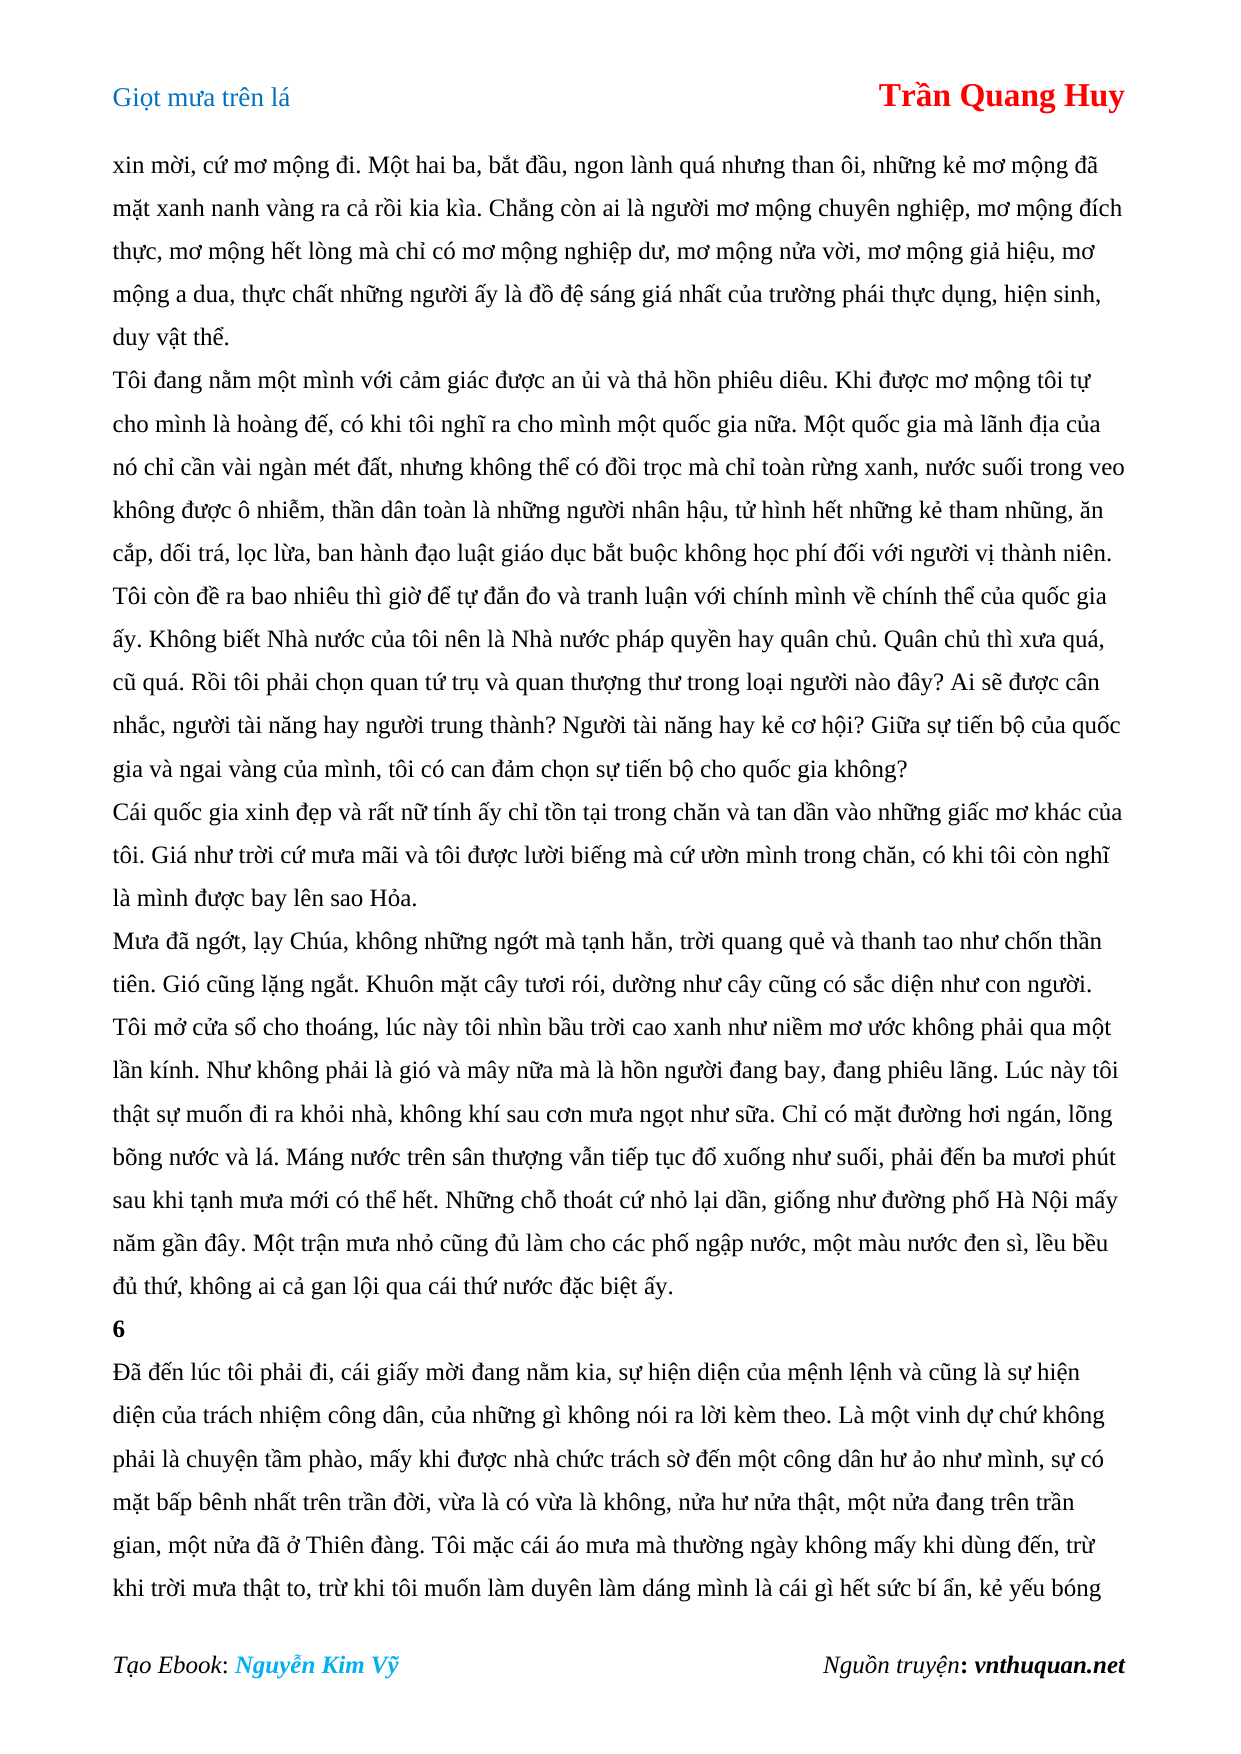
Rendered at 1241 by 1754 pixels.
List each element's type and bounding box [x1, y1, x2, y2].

text [112, 150, 1128, 1602]
